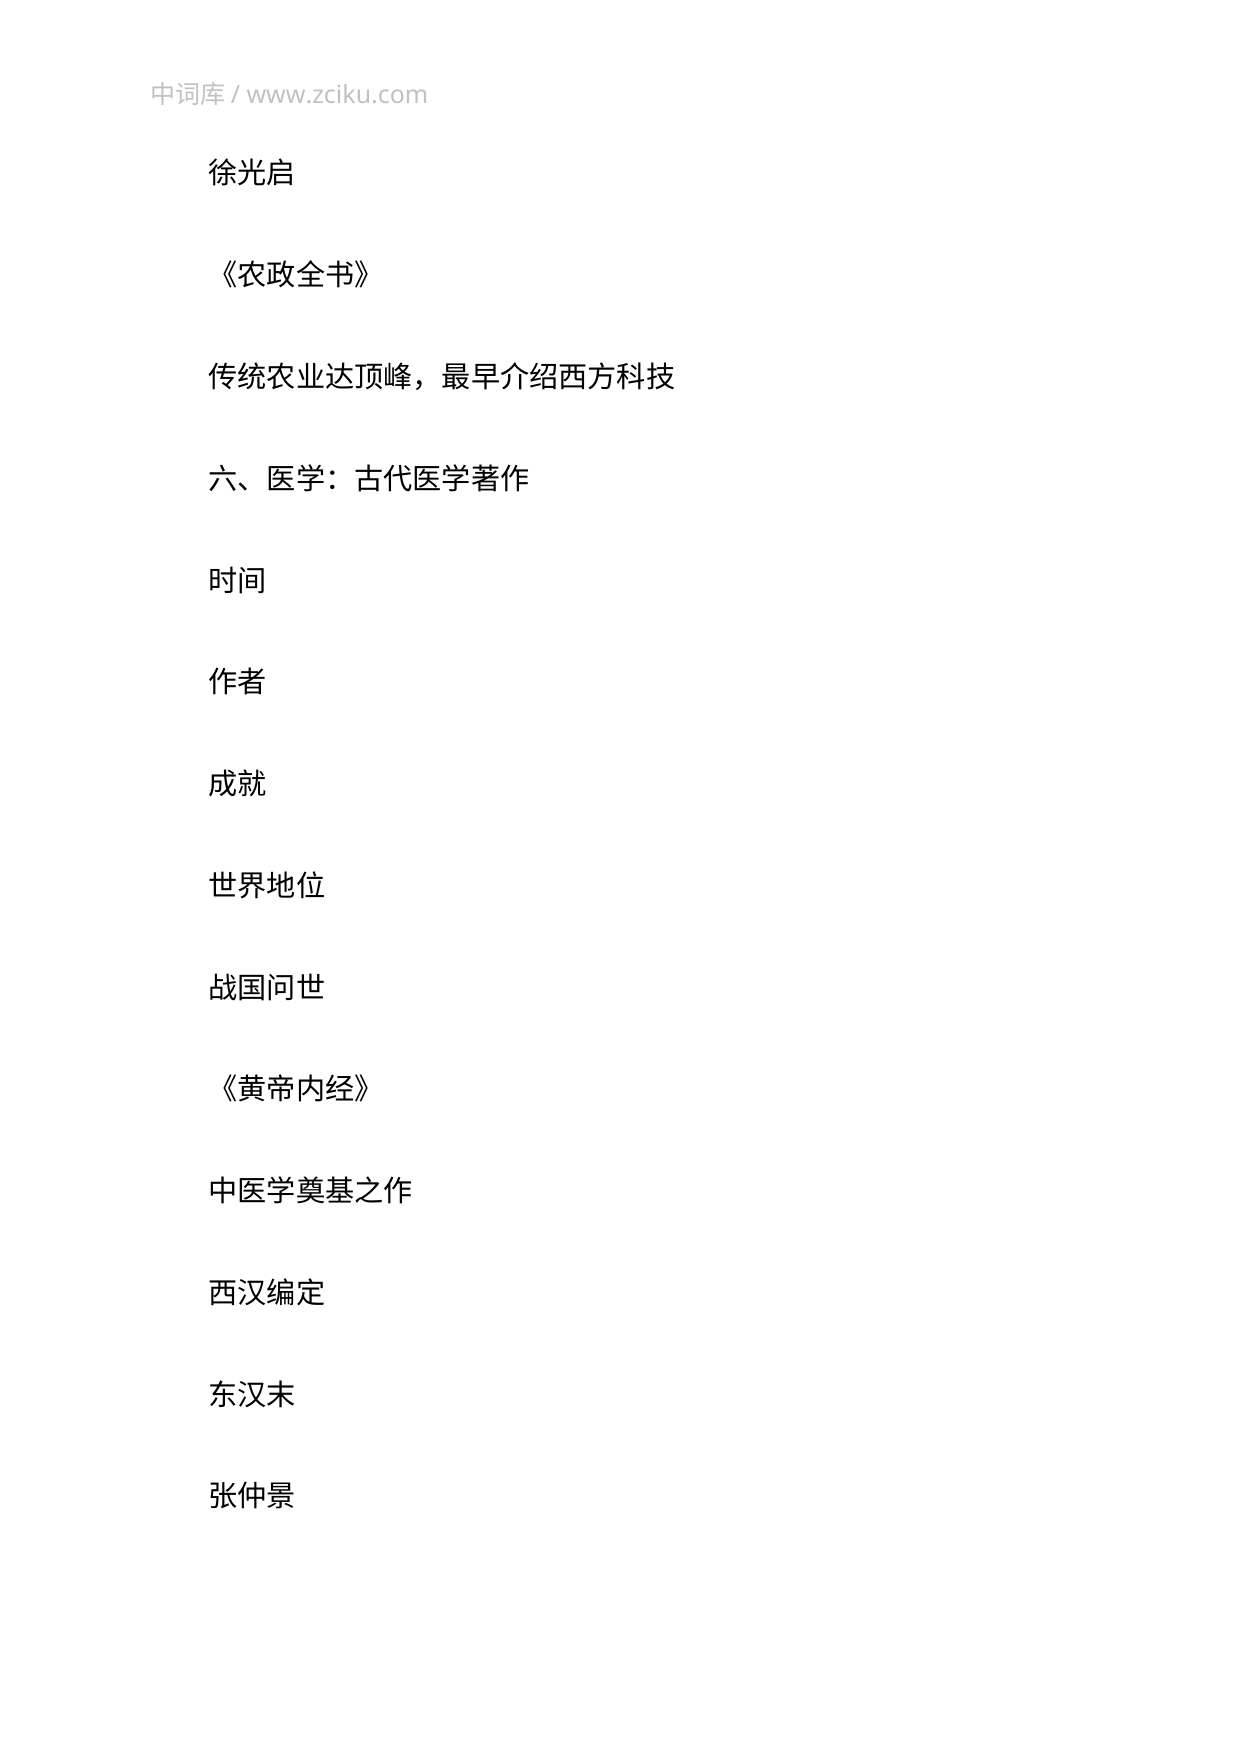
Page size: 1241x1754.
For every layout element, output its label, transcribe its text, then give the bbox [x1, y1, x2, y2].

text 《农政全书》 [150, 252, 1090, 294]
text 徐光启 [150, 150, 1090, 192]
text 《黄帝内经》 [150, 1066, 1090, 1108]
text 东汉末 [150, 1371, 1090, 1413]
text 成就 [150, 761, 1090, 803]
text 西汉编定 [150, 1269, 1090, 1312]
text 中医学奠基之作 [150, 1168, 1090, 1210]
text 战国问世 [150, 964, 1090, 1006]
text 时间 [150, 557, 1090, 599]
text 六、医学：古代医学著作 [150, 455, 1090, 498]
text 传统农业达顶峰，最早介绍西方科技 [150, 353, 1090, 396]
text 作者 [150, 659, 1090, 701]
text 世界地位 [150, 862, 1090, 905]
text 张仲景 [150, 1473, 1090, 1515]
